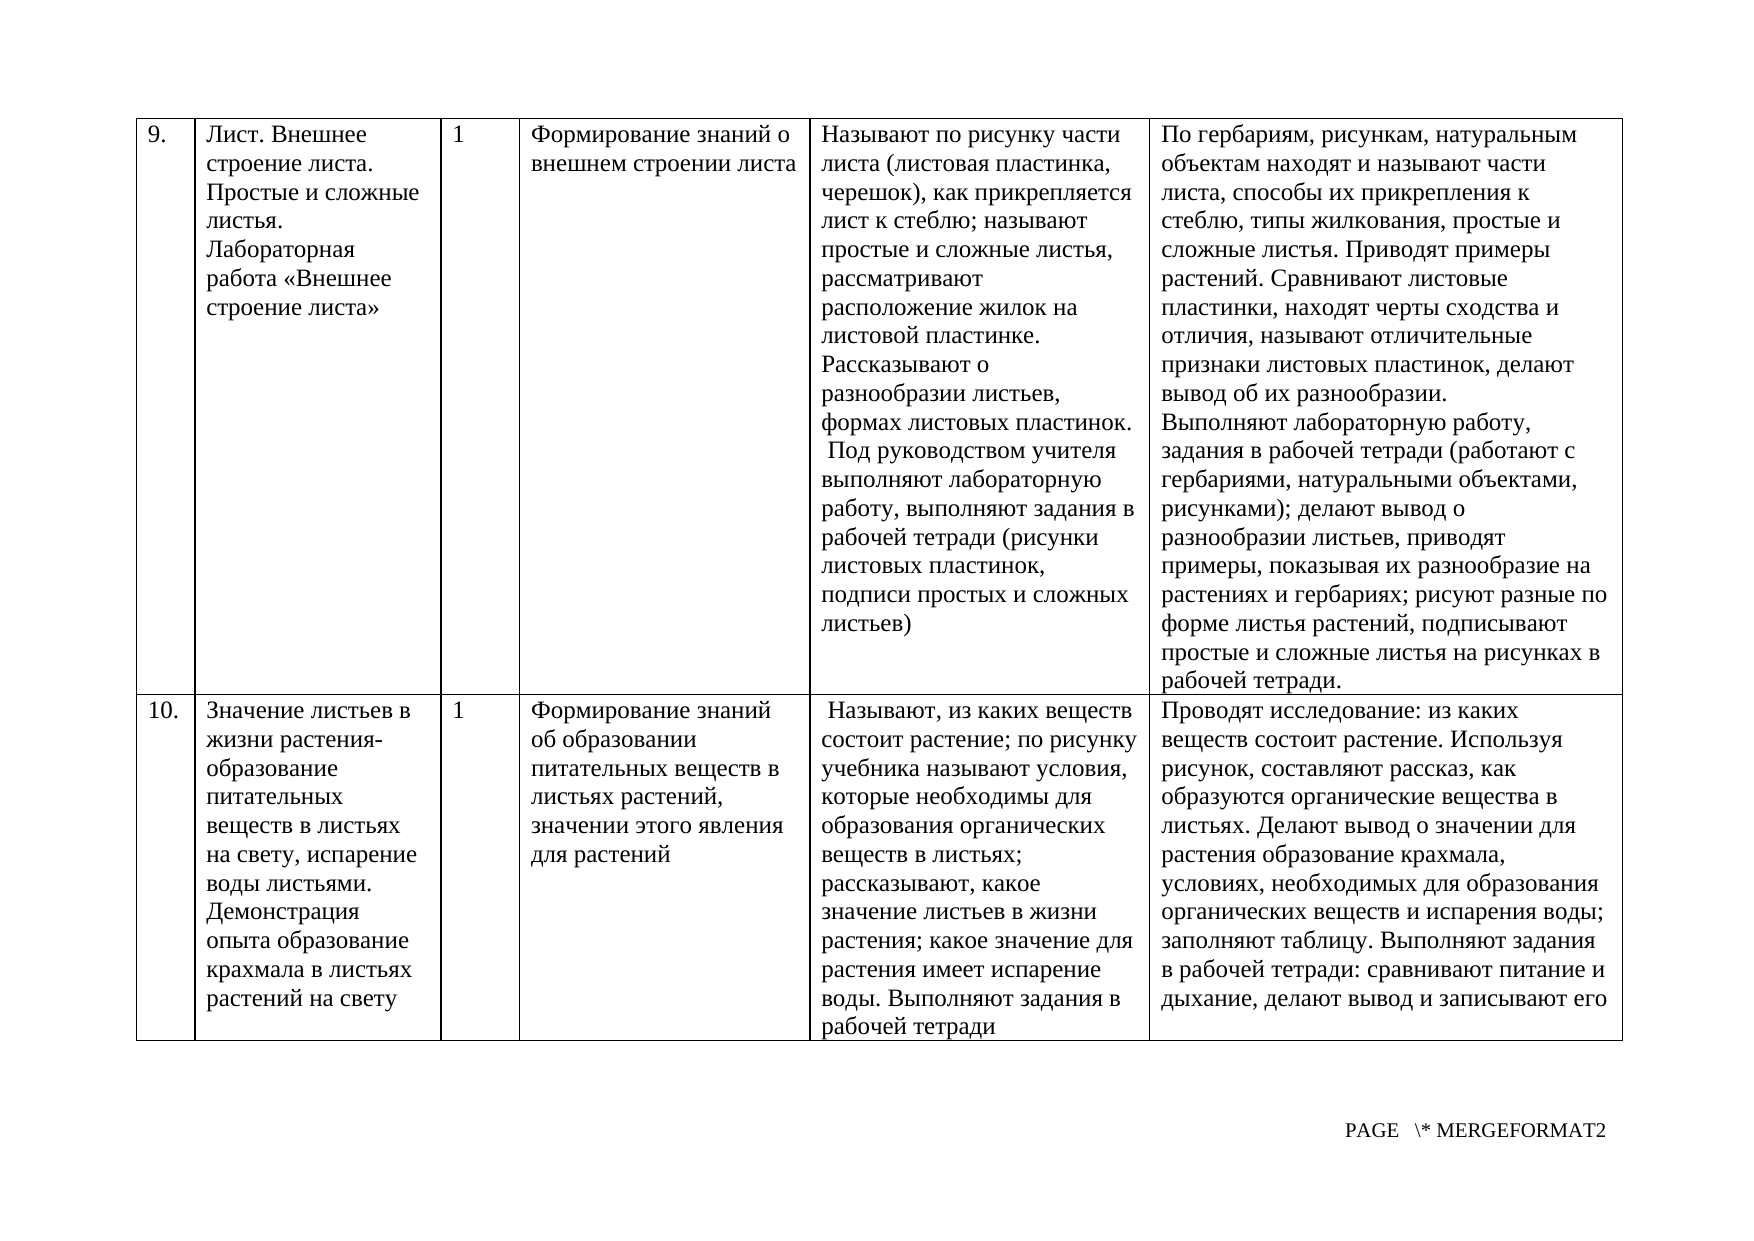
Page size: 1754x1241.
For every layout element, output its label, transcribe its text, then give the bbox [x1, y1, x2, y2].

table_cell Формирование знаний о внешнем строении листа [520, 119, 809, 694]
table_cell Значение листьев в жизни растения- образование питательных веществ в листьях на свету, испарение воды листьями. Демонстрация опыта образование крахмала в листьях растений на свету [196, 695, 440, 1040]
table_cell Называют, из каких веществ состоит растение; по рисунку учебника называют условия, которые необходимы для образования органических веществ в листьях; рассказывают, какое значение листьев в жизни растения; какое значение для растения имеет испарение воды. Выполняют задания в рабочей тетради [811, 695, 1149, 1040]
table_cell Лист. Внешнее строение листа. Простые и сложные листья. Лабораторная работа «Внешнее строение листа» [196, 119, 440, 694]
table_cell 10. [137, 695, 194, 1040]
table_cell 9. [137, 119, 194, 694]
table_cell 1 [442, 119, 519, 694]
table_cell Проводят исследование: из каких веществ состоит растение. Используя рисунок, составляют рассказ, как образуются органические вещества в листьях. Делают вывод о значении для растения образование крахмала, условиях, необходимых для образования органических веществ и испарения воды; заполняют таблицу. Выполняют задания в рабочей тетради: сравнивают питание и дыхание, делают вывод и записывают его [1150, 695, 1622, 1040]
table_cell Называют по рисунку части листа (листовая пластинка, черешок), как прикрепляется лист к стеблю; называют простые и сложные листья, рассматривают расположение жилок на листовой пластинке. Рассказывают о разнообразии листьев, формах листовых пластинок. Под руководством учителя выполняют лабораторную работу, выполняют задания в рабочей тетради (рисунки листовых пластинок, подписи простых и сложных листьев) [811, 119, 1149, 694]
table_cell 1 [442, 695, 519, 1040]
table_cell По гербариям, рисункам, натуральным объектам находят и называют части листа, способы их прикрепления к стеблю, типы жилкования, простые и сложные листья. Приводят примеры растений. Сравнивают листовые пластинки, находят черты сходства и отличия, называют отличительные признаки листовых пластинок, делают вывод об их разнообразии. Выполняют лабораторную работу, задания в рабочей тетради (работают с гербариями, натуральными объектами, рисунками); делают вывод о разнообразии листьев, приводят примеры, показывая их разнообразие на растениях и гербариях; рисуют разные по форме листья растений, подписывают простые и сложные листья на рисунках в рабочей тетради. [1150, 119, 1622, 694]
table_cell Формирование знаний об образовании питательных веществ в листьях растений, значении этого явления для растений [520, 695, 809, 1040]
